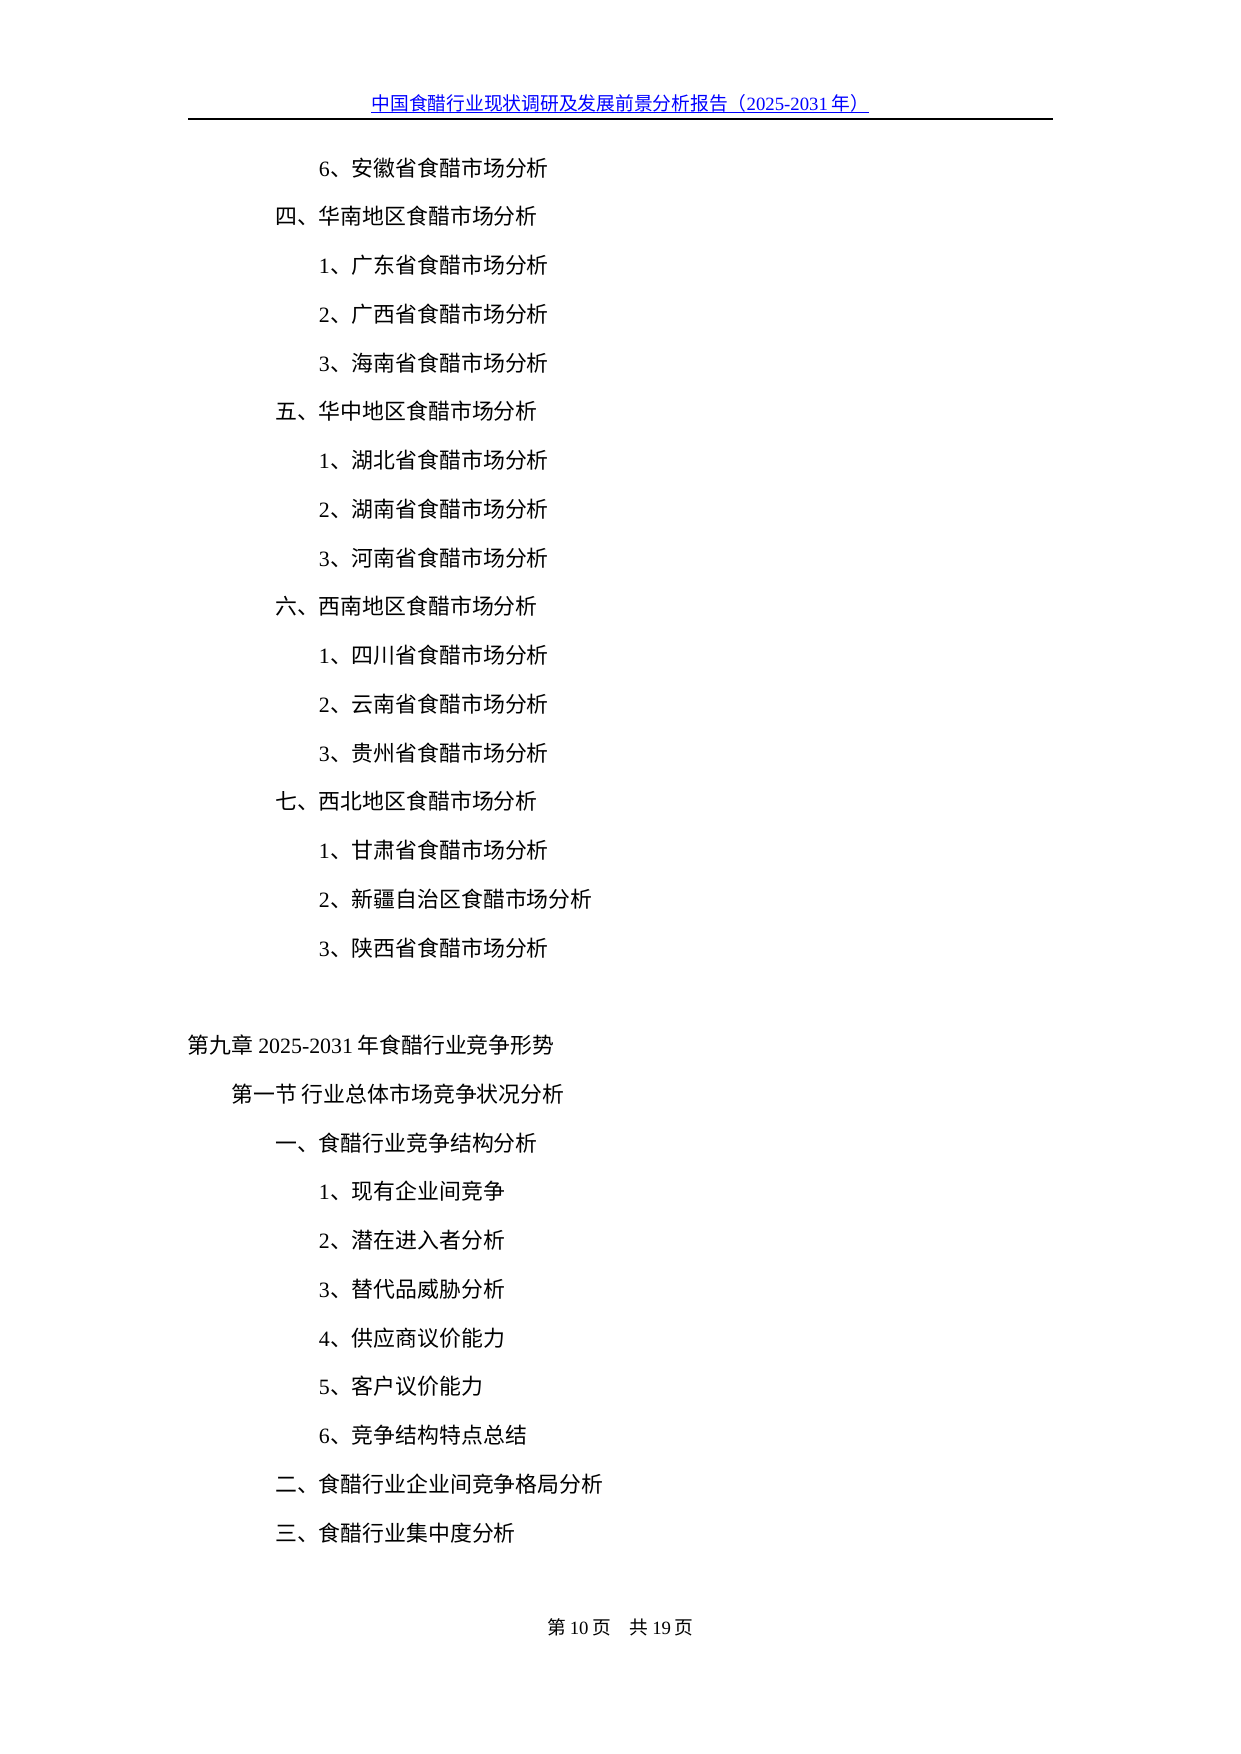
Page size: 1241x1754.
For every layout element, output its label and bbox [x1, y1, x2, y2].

text [187, 150, 1053, 1548]
